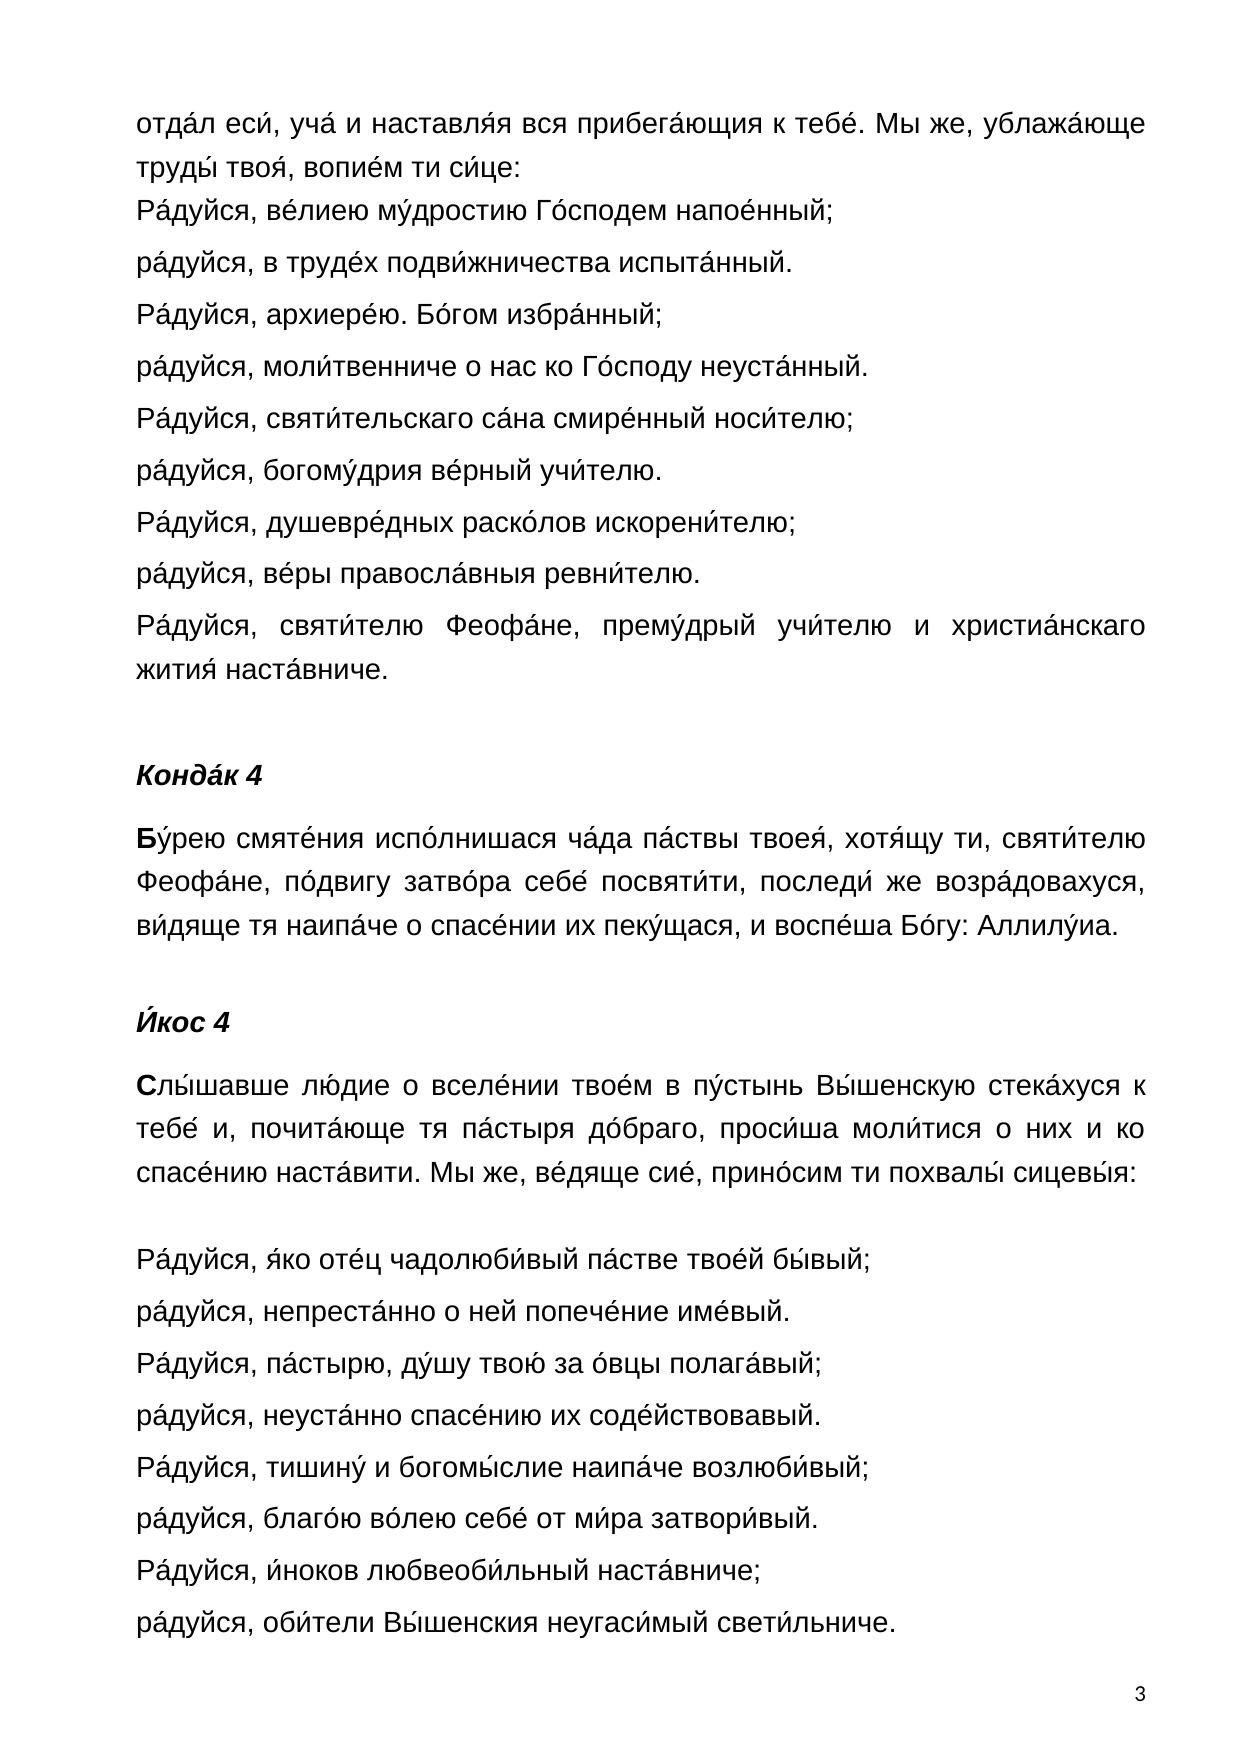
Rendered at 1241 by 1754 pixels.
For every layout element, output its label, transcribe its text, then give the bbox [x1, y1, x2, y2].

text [136, 106, 1146, 183]
text Ра́дуйся, па́стырю, ду́шу твою́ за о́вцы полага́вый; [136, 1346, 1146, 1379]
text ра́дуйся, богому́дрия ве́рный учи́телю. [136, 453, 1146, 486]
text Ра́дуйся, святи́телю Феофа́не, прему́дрый учи́телю и христиа́нскаго жития́ наста́вниче. [136, 608, 1146, 686]
text ра́дуйся, благо́ю во́лею себе́ от ми́ра затвори́вый. [136, 1502, 1146, 1535]
text ра́дуйся, непреста́нно о ней попече́ние име́вый. [136, 1294, 1146, 1328]
text Ра́дуйся, святи́тельскаго са́на смире́нный носи́телю; [136, 401, 1146, 434]
text Слы́шавше лю́дие о вселе́нии твое́м в пу́стынь Вы́шенскую стека́хуся к тебе́ и, почита́юще тя па́стыря до́браго, проси́ша моли́тися о них и ко спасе́нию наста́вити. Мы же, ве́дяще сие́, прино́сим ти похвалы́ сицевы́я: [136, 1068, 1146, 1189]
text ра́дуйся, в труде́х подви́жничества испыта́нный. [136, 245, 1146, 279]
text Ра́дуйся, я́ко оте́ц чадолюби́вый па́стве твое́й бы́вый; [136, 1242, 1146, 1276]
text ра́дуйся, ве́ры правосла́вныя ревни́телю. [136, 557, 1146, 590]
text Бу́рею смяте́ния испо́лнишася ча́да па́ствы твоея́, хотя́щу ти, святи́телю Феофа́не, по́двигу затво́ра себе́ посвяти́ти, последи́ же возра́довахуся, ви́дяще тя наипа́че о спасе́нии их пеку́щася, и воспе́ша Бо́гу: Аллилу́иа. [136, 821, 1146, 941]
text Конда́к 4 [136, 758, 1146, 791]
text ра́дуйся, моли́твенниче о нас ко Го́споду неуста́нный. [136, 349, 1146, 383]
text И́кос 4 [136, 1005, 1146, 1039]
text ра́дуйся, неуста́нно спасе́нию их соде́йствовавый. [136, 1398, 1146, 1431]
text Ра́дуйся, тишину́ и богомы́слие наипа́че возлюби́вый; [136, 1450, 1146, 1483]
text Ра́дуйся, душевре́дных раско́лов искорени́телю; [136, 505, 1146, 538]
text Ра́дуйся, и́ноков любвеоби́льный наста́вниче; [136, 1553, 1146, 1587]
text ра́дуйся, оби́тели Вы́шенския неугаси́мый свети́льниче. [136, 1605, 1146, 1639]
text Ра́дуйся, ве́лиею му́дростию Го́сподем напое́нный; [136, 193, 1146, 227]
text Ра́дуйся, архиере́ю. Бо́гом избра́нный; [136, 297, 1146, 331]
